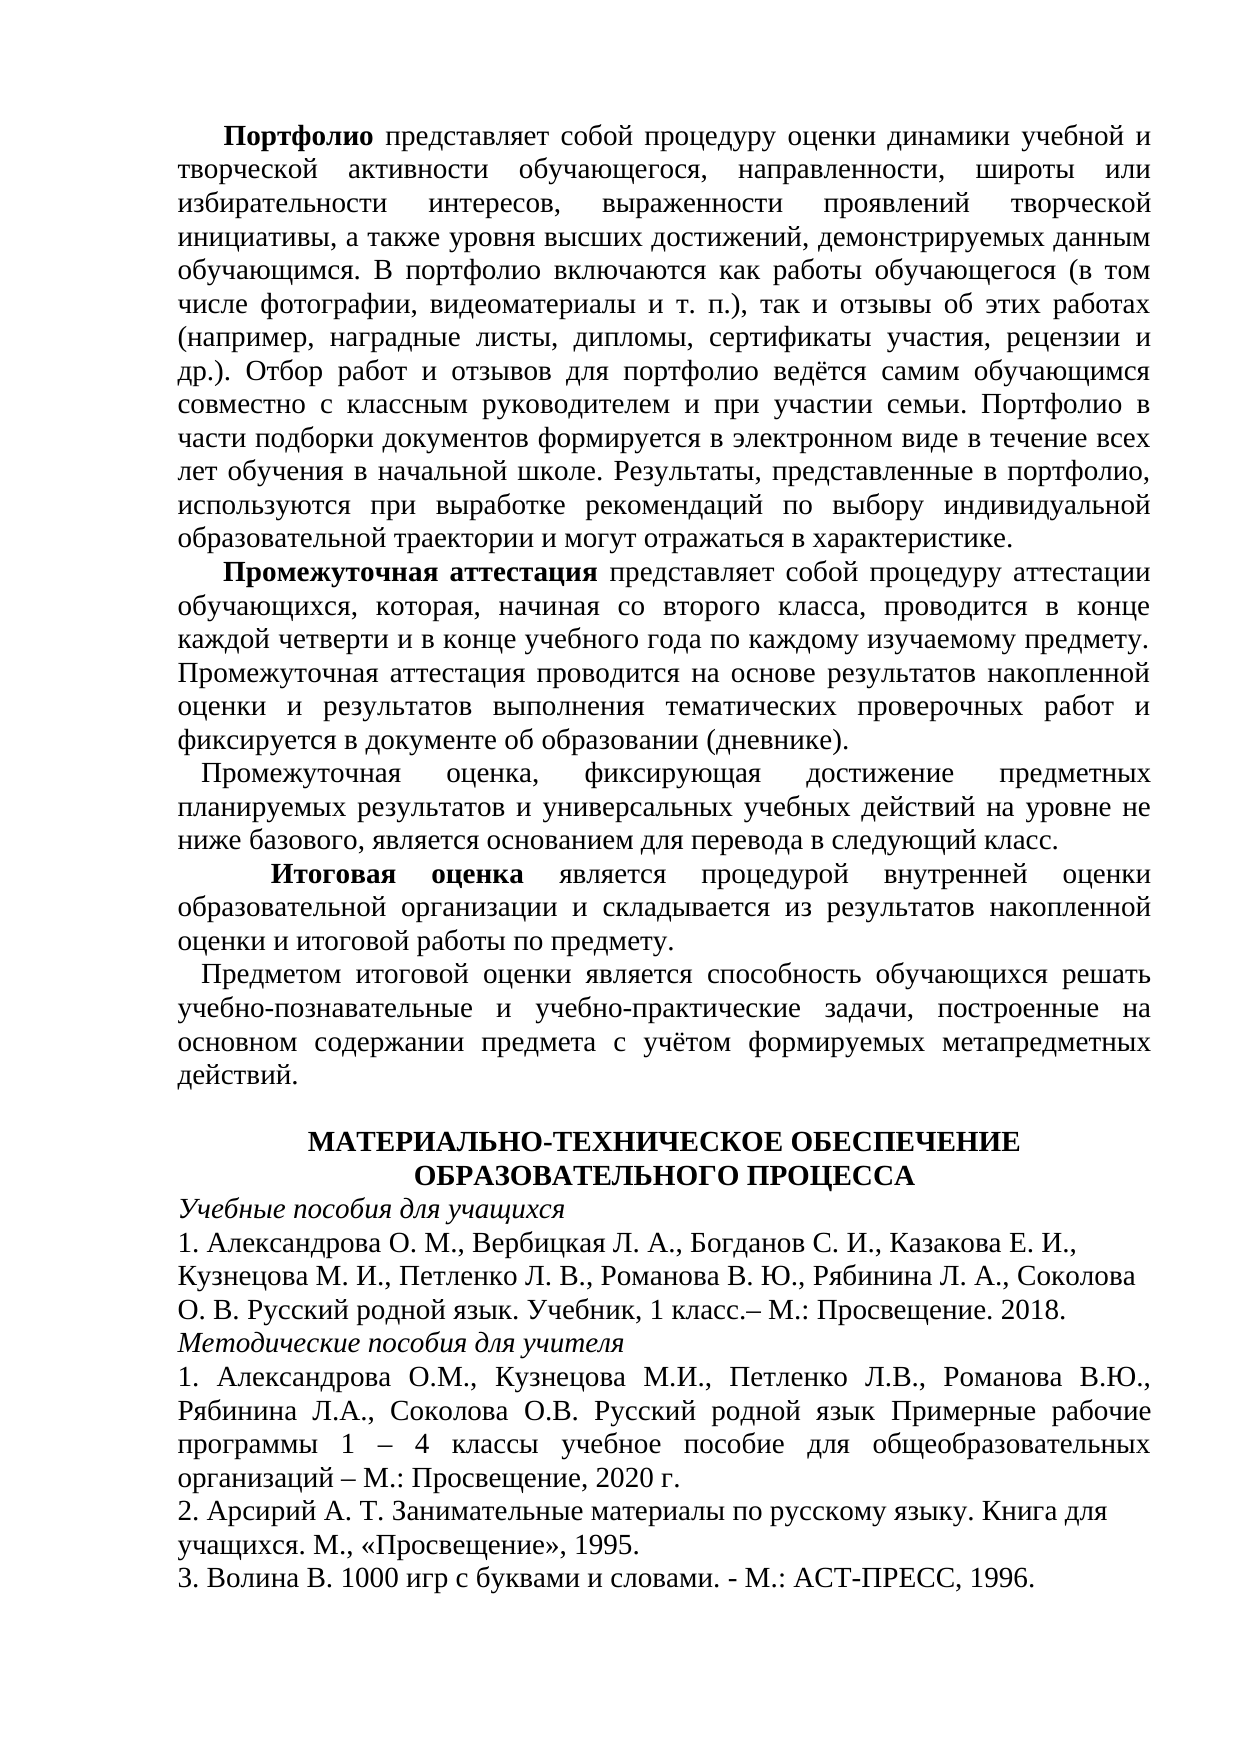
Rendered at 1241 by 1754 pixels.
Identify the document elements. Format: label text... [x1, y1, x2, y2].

text 1. Александрова О.М., Кузнецова М.И., Петленко Л.В., Романова В.Ю., Рябинина Л.А., Соколова О.В. Русский родной язык Примерные рабочие программы 1 – 4 классы учебное пособие для общеобразовательных организаций – М.: Просвещение, 2020 г. [177, 1359, 1152, 1493]
text Учебные пособия для учащихся [177, 1191, 1152, 1225]
text Предметом итоговой оценки является способность обучающихся решать учебно-познавательные и учебно-практические задачи, построенные на основном содержании предмета с учётом формируемых метапредметных действий. [177, 957, 1152, 1091]
text Портфолио представляет собой процедуру оценки динамики учебной и творческой активности обучающегося, направленности, широты или избирательности интересов, выраженности проявлений творческой инициативы, а также уровня высших достижений, демонстрируемых данным обучающимся. В портфолио включаются как работы обучающегося (в том числе фотографии, видеоматериалы и т. п.), так и отзывы об этих работах (например, наградные листы, дипломы, сертификаты участия, рецензии и др.). Отбор работ и отзывов для портфолио ведётся самим обучающимся совместно с классным руководителем и при участии семьи. Портфолио в части подборки документов формируется в электронном виде в течение всех лет обучения в начальной школе. Результаты, представленные в портфолио, используются при выработке рекомендаций по выбору индивидуальной образовательной траектории и могут отражаться в характеристике. [177, 118, 1152, 554]
text 3. Волина В. 1000 игр с буквами и словами. - М.: АСТ-ПРЕСС, 1996. [177, 1560, 1152, 1594]
text 2. Арсирий А. Т. Занимательные материалы по русскому языку. Книга для учащихся. М., «Просвещение», 1995. [177, 1493, 1152, 1560]
text Промежуточная аттестация представляет собой процедуру аттестации обучающихся, которая, начиная со второго класса, проводится в конце каждой четверти и в конце учебного года по каждому изучаемому предмету. Промежуточная аттестация проводится на основе результатов накопленной оценки и результатов выполнения тематических проверочных работ и фиксируется в документе об образовании (дневнике). [177, 554, 1152, 755]
text Итоговая оценка является процедурой внутренней оценки образовательной организации и складывается из результатов накопленной оценки и итоговой работы по предмету. [177, 856, 1152, 957]
text МАТЕРИАЛЬНО-ТЕХНИЧЕСКОЕ ОБЕСПЕЧЕНИЕ ОБРАЗОВАТЕЛЬНОГО ПРОЦЕССА [177, 1124, 1152, 1191]
text Методические пособия для учителя [177, 1326, 1152, 1359]
text 1. Александрова О. М., Вербицкая Л. А., Богданов С. И., Казакова Е. И., Кузнецова М. И., Петленко Л. В., Романова В. Ю., Рябинина Л. А., Соколова О. В. Русский родной язык. Учебник, 1 класс.– М.: Просвещение. 2018. [177, 1225, 1152, 1326]
text Промежуточная оценка, фиксирующая достижение предметных планируемых результатов и универсальных учебных действий на уровне не ниже базового, является основанием для перевода в следующий класс. [177, 755, 1152, 856]
